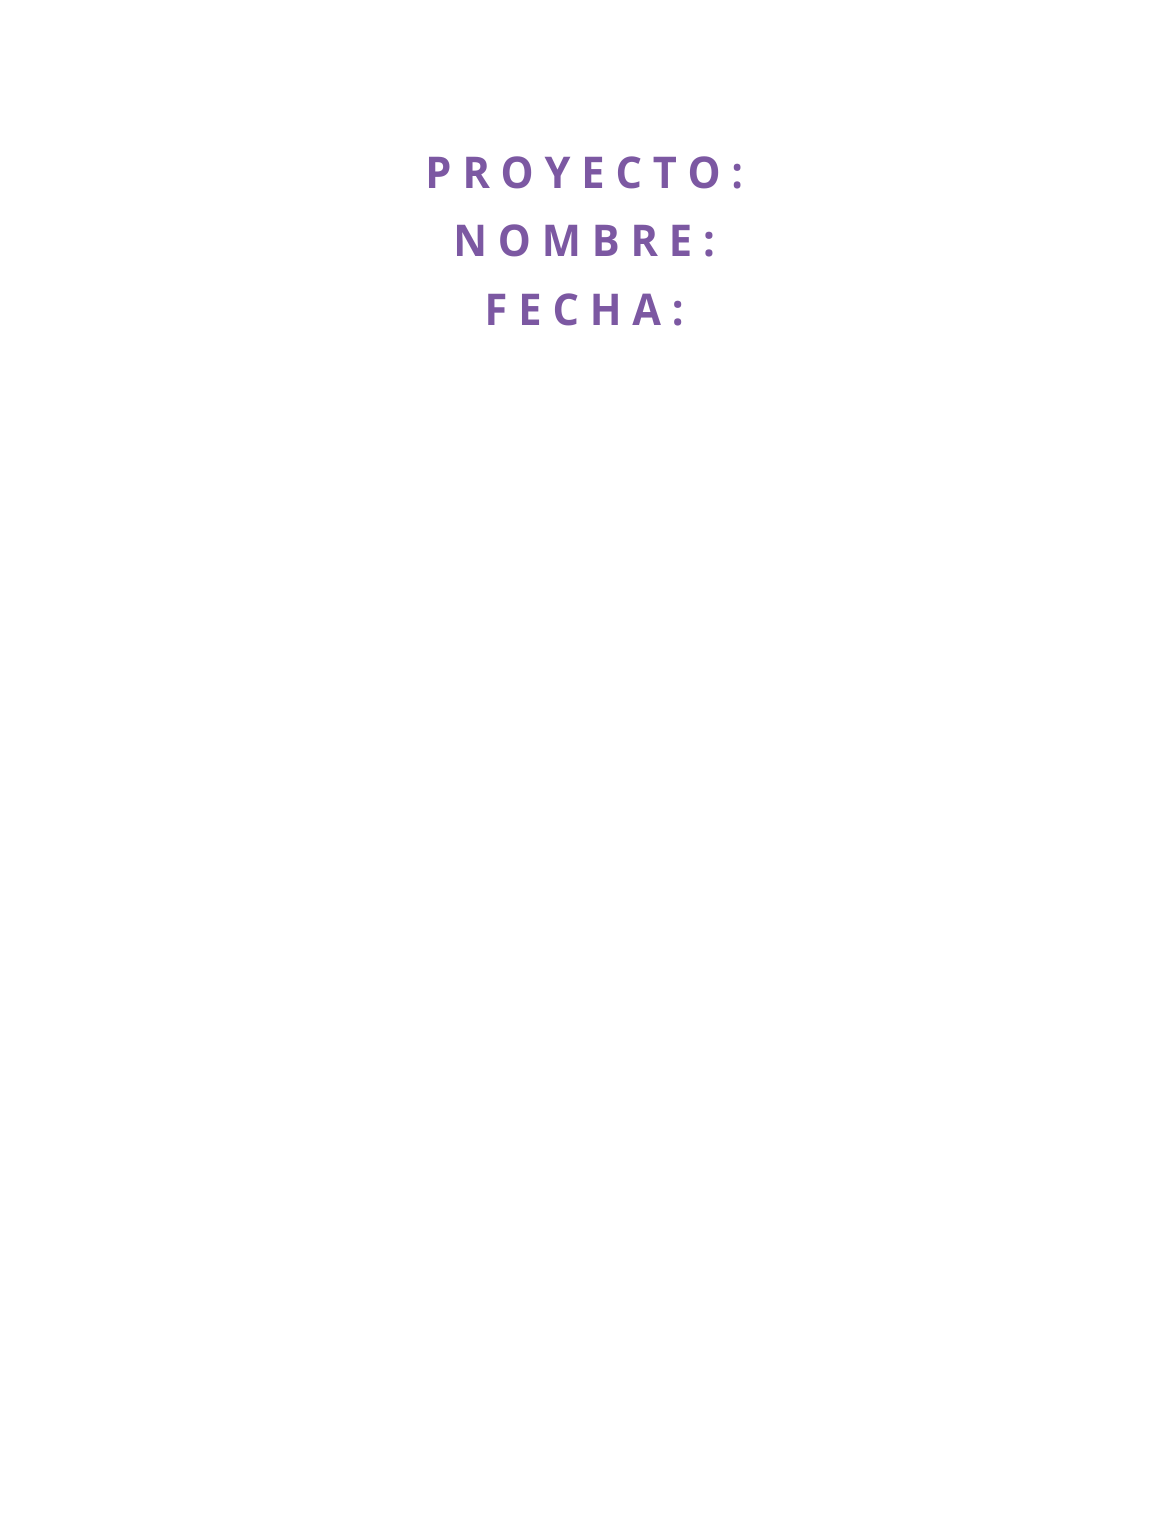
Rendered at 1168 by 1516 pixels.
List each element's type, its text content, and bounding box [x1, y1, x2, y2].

text N O M B R E : F E C H A : [451, 210, 717, 338]
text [381, 142, 787, 201]
